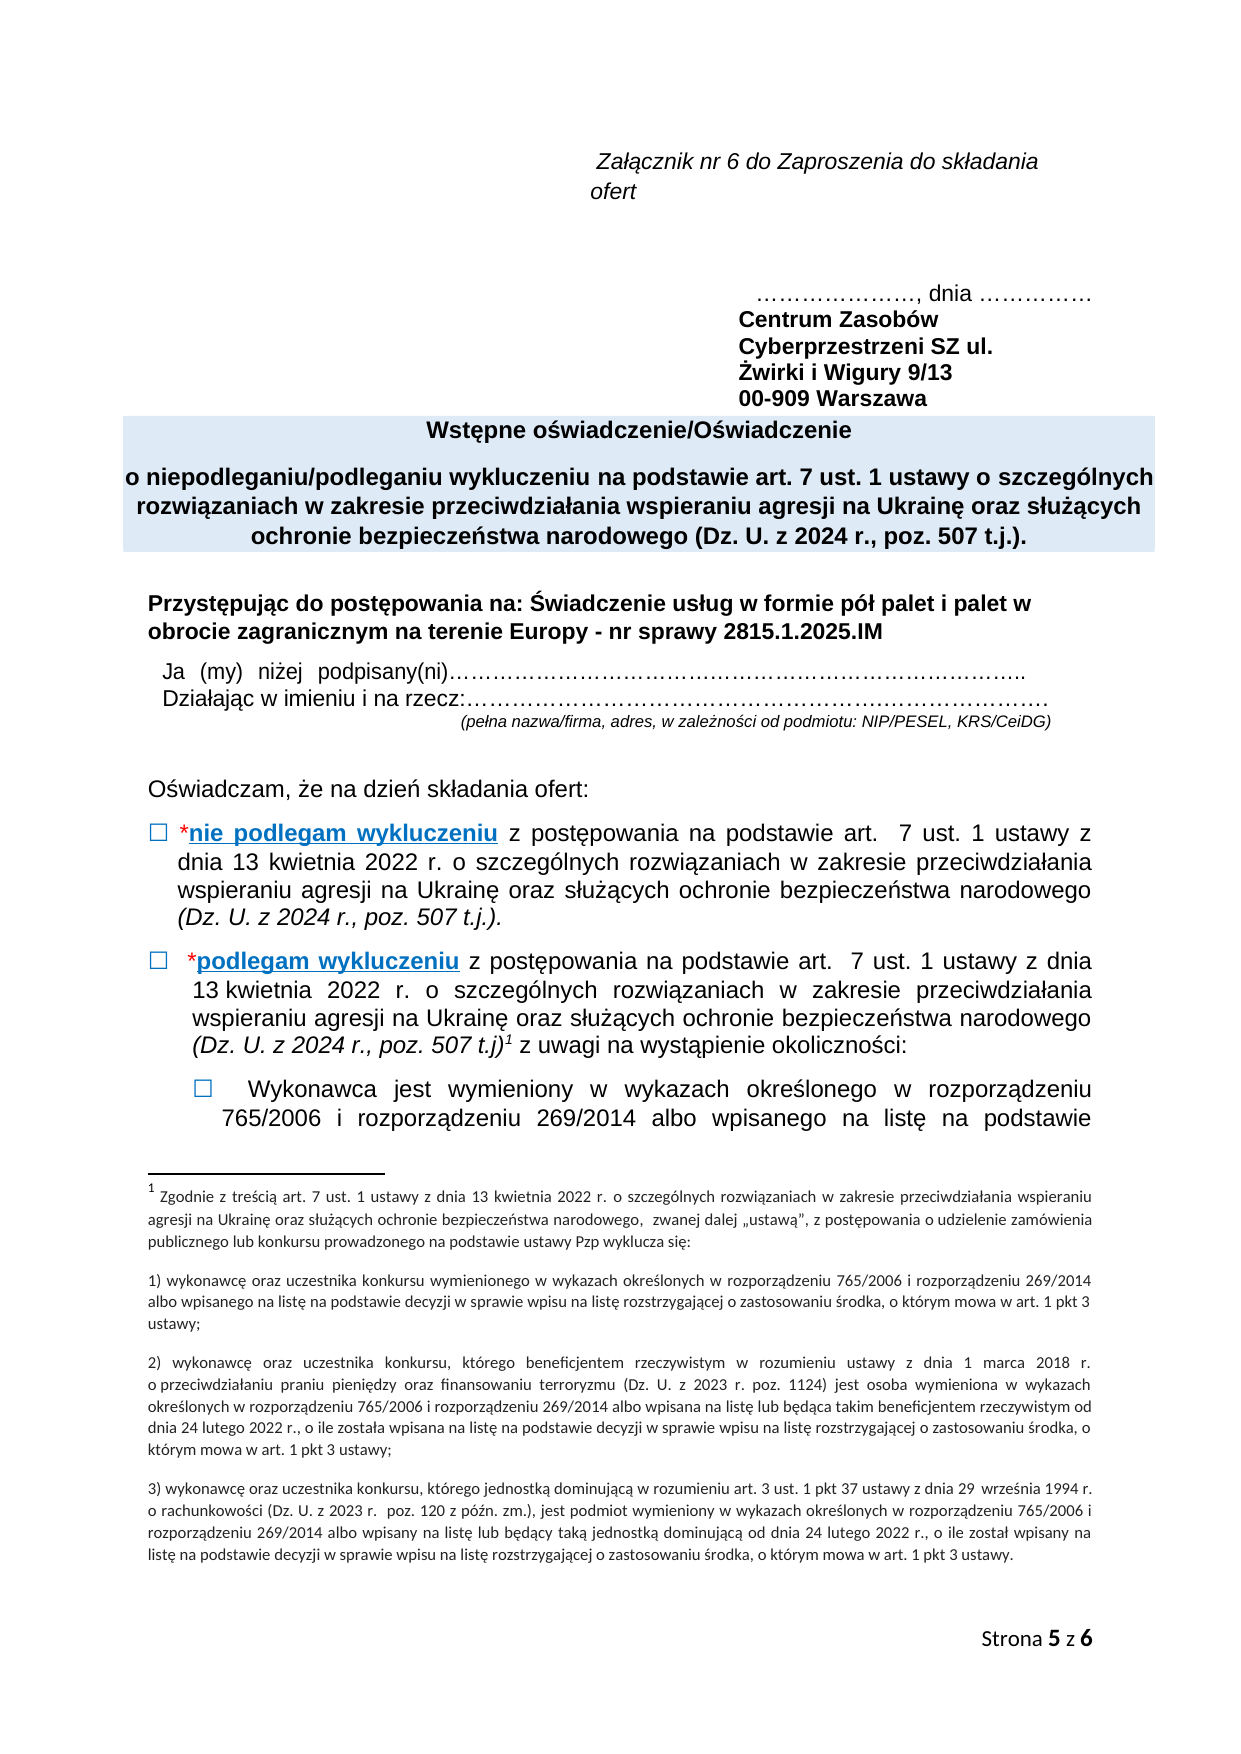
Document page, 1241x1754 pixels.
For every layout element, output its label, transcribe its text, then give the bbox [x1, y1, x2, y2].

text 00-909 Warszawa [738, 385, 1093, 412]
text Centrum Zasobów Cyberprzestrzeni SZ ul. Żwirki i Wigury 9/13 [738, 306, 1061, 385]
text Działając w imieniu i na rzecz:……………………………………………….…………………. [162, 684, 1093, 712]
text Oświadczam, że na dzień składania ofert: [148, 775, 1093, 803]
text *nie podlegam wykluczeniu z postępowania na podstawie art. 7 ust. 1 ustawy z dnia 13 kwietnia 2022 r. o szczególnych rozwiązaniach w zakresie przeciwdziałania wspieraniu agresji na Ukrainę oraz służących ochronie bezpieczeństwa narodowego (Dz. U. z 2024 r., poz. 507 t.j.). [148, 816, 1093, 931]
text (pełna nazwa/firma, adres, w zależności od podmiotu: NIP/PESEL, KRS/CeiDG) [148, 712, 1093, 731]
text Załącznik nr 6 do Zaproszenia do składania ofert [590, 148, 1093, 204]
text Wykonawca jest wymieniony w wykazach określonego w rozporządzeniu 765/2006 i rozporządzeniu 269/2014 albo wpisanego na listę na podstawie decyzji w sprawie wpisu na listę rozstrzygającej o zastosowaniu środka, o którym mowa w art. 1 pkt. 3 (ustawy jak powyżej);* [192, 1071, 1093, 1132]
text Przystępując do postępowania na: Świadczenie usług w formie pół palet i palet w obrocie zagranicznym na terenie Europy - nr sprawy 2815.1.2025.IM [148, 590, 1093, 645]
text …………………, dnia …………… [148, 280, 1093, 306]
text Ja (my) niżej podpisany(ni)…………………………………………………………………….. [162, 657, 1093, 684]
text *podlegam wykluczeniu z postępowania na podstawie art. 7 ust. 1 ustawy z dnia 13 kwietnia 2022 r. o szczególnych rozwiązaniach w zakresie przeciwdziałania wspieraniu agresji na Ukrainę oraz służących ochronie bezpieczeństwa narodowego (Dz. U. z 2024 r., poz. 507 t.j) z uwagi na wystąpienie okoliczności: [148, 943, 1093, 1059]
